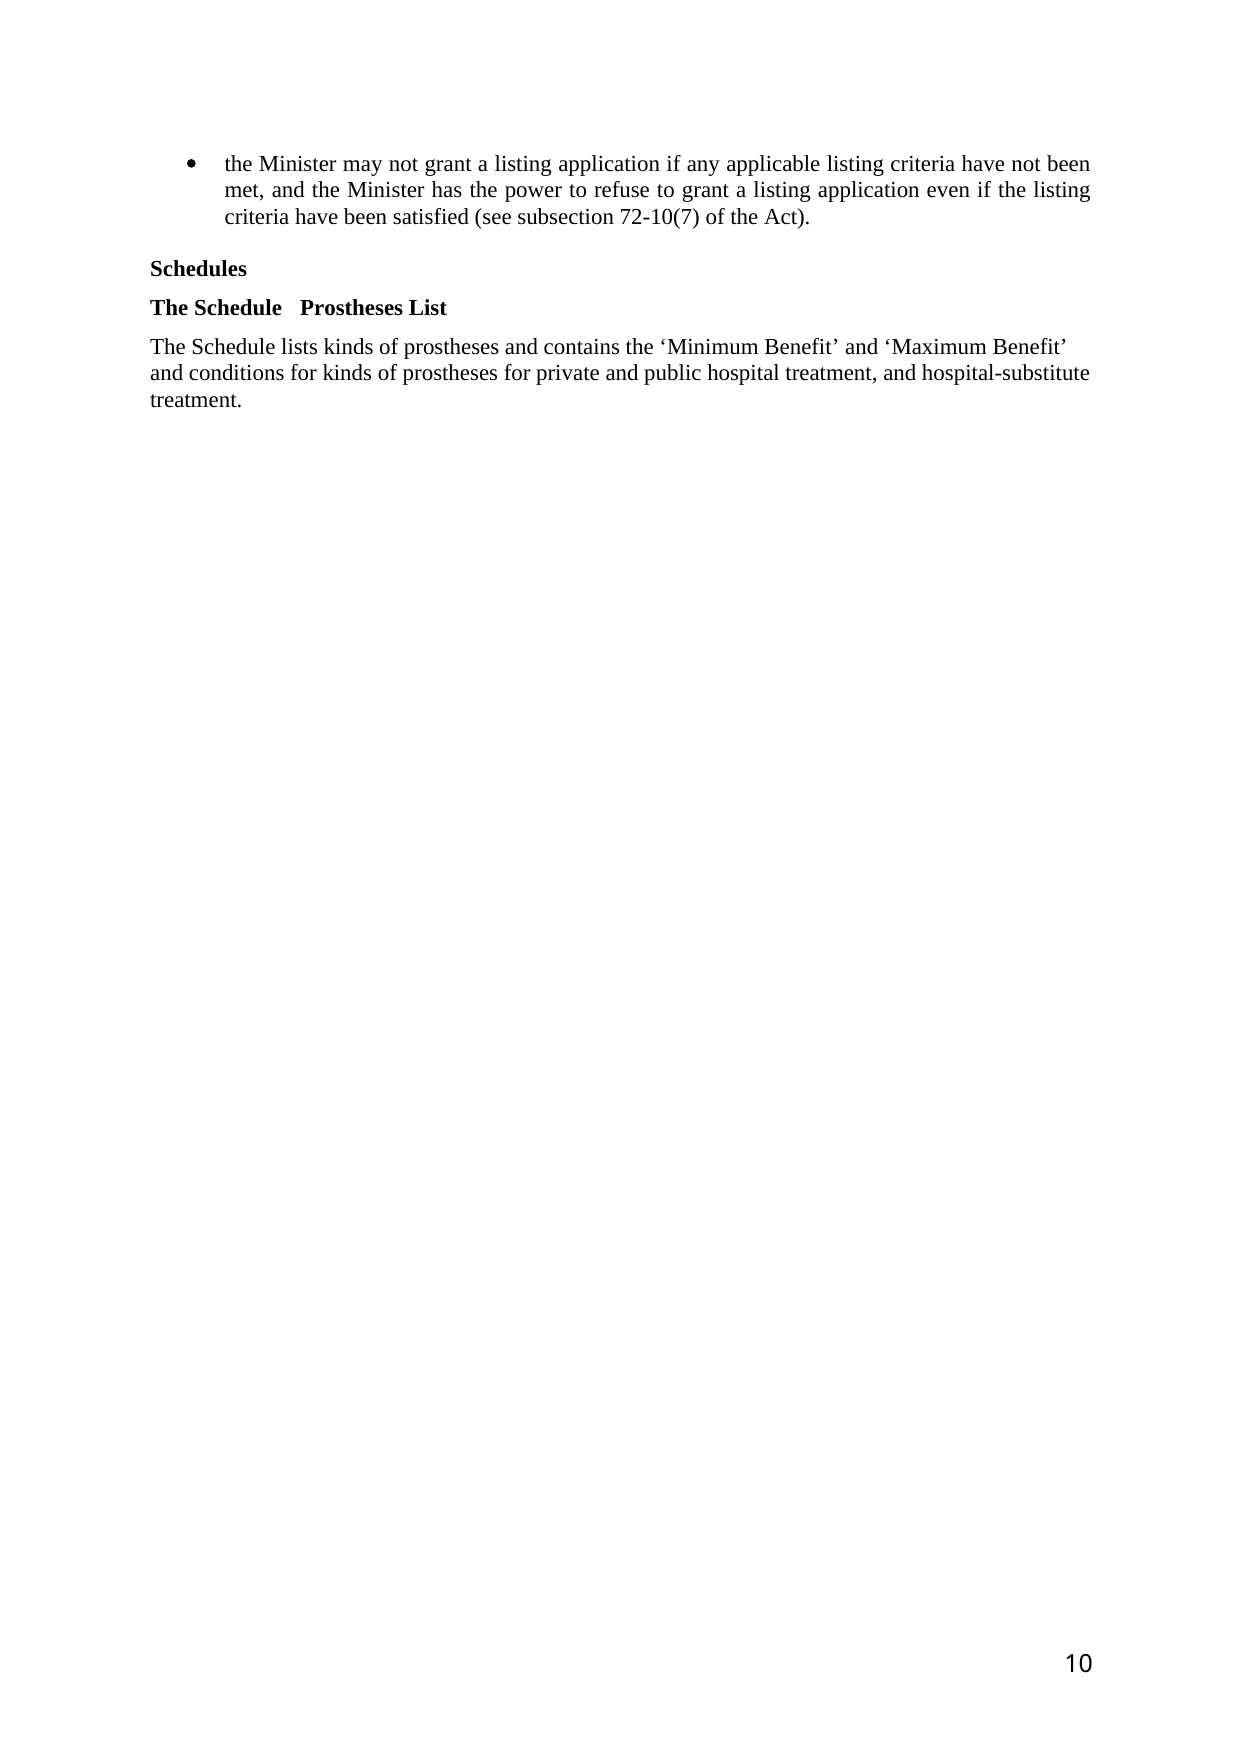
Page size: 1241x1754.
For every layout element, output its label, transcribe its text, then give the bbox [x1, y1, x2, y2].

text The Schedule lists kinds of prostheses and contains the ‘Minimum Benefit’ and ‘Maximum Benefit’ and conditions for kinds of prostheses for private and public hospital treatment, and hospital-substitute treatment. [150, 333, 1093, 412]
text The Schedule Prostheses List [150, 294, 1093, 321]
list the Minister may not grant a listing application if any applicable listing criteria have not been met, and the Minister has the power to refuse to grant a listing application even if the listing criteria have been satisfied (see subsection 72-10(7) of the Act). [187, 150, 1093, 229]
text Schedules [150, 255, 1093, 282]
